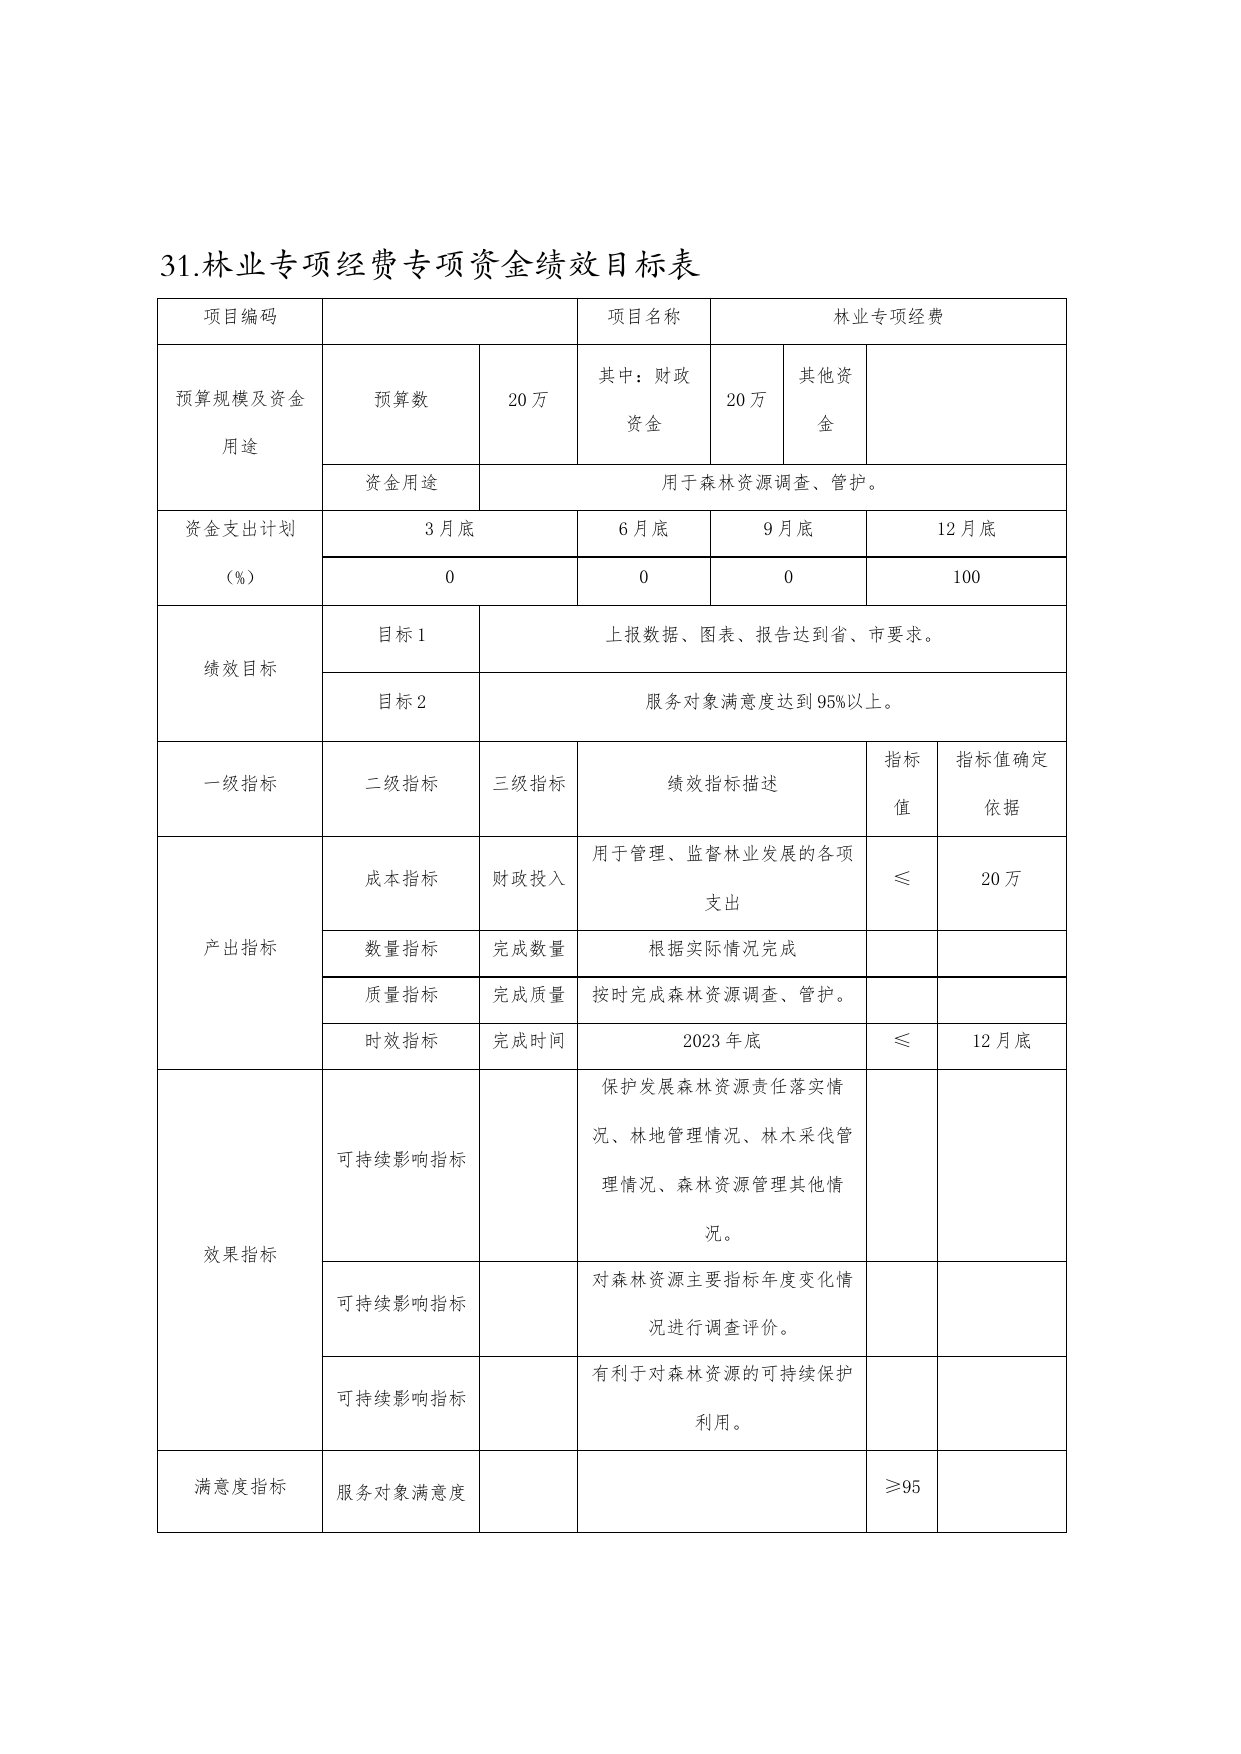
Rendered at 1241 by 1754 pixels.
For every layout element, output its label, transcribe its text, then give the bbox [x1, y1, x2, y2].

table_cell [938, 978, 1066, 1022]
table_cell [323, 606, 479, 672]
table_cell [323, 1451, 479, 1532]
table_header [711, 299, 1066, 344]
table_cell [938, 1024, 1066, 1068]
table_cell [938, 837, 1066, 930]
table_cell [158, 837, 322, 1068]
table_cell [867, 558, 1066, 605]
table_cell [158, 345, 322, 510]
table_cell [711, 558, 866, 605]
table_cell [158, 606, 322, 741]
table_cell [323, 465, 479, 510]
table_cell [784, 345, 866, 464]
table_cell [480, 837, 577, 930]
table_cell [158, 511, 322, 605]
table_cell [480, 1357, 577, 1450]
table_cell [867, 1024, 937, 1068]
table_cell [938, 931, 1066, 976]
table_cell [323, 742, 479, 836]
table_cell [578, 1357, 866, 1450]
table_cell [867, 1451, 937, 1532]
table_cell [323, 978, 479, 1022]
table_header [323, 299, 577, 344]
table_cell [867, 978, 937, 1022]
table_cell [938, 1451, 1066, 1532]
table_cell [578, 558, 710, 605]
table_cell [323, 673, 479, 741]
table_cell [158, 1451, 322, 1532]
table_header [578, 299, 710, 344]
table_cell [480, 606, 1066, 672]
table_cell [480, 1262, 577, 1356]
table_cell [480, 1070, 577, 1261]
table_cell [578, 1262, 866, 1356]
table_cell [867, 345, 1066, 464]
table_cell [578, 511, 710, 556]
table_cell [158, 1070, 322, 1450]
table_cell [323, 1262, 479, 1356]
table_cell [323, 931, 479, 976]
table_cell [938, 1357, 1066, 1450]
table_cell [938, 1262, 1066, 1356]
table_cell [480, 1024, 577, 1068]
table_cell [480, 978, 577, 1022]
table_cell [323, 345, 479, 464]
list 31.林业专项经费专项资金绩效目标表 [159, 233, 1087, 298]
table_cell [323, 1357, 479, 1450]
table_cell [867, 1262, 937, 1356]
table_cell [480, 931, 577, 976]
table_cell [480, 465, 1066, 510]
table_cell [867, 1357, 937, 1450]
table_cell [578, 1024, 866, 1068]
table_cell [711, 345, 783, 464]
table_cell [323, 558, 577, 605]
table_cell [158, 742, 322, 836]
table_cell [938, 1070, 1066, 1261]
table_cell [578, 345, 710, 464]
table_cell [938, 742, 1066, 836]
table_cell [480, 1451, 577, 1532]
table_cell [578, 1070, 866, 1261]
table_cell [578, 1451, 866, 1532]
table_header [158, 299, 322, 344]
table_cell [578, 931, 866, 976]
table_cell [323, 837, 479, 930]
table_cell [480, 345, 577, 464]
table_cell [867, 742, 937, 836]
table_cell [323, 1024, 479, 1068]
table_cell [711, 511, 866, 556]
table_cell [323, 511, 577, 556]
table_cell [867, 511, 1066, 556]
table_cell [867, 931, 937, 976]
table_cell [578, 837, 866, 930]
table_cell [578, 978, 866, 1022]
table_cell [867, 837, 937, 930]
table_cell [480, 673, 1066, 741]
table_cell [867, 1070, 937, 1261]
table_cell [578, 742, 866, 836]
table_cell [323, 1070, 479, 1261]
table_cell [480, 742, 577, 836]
